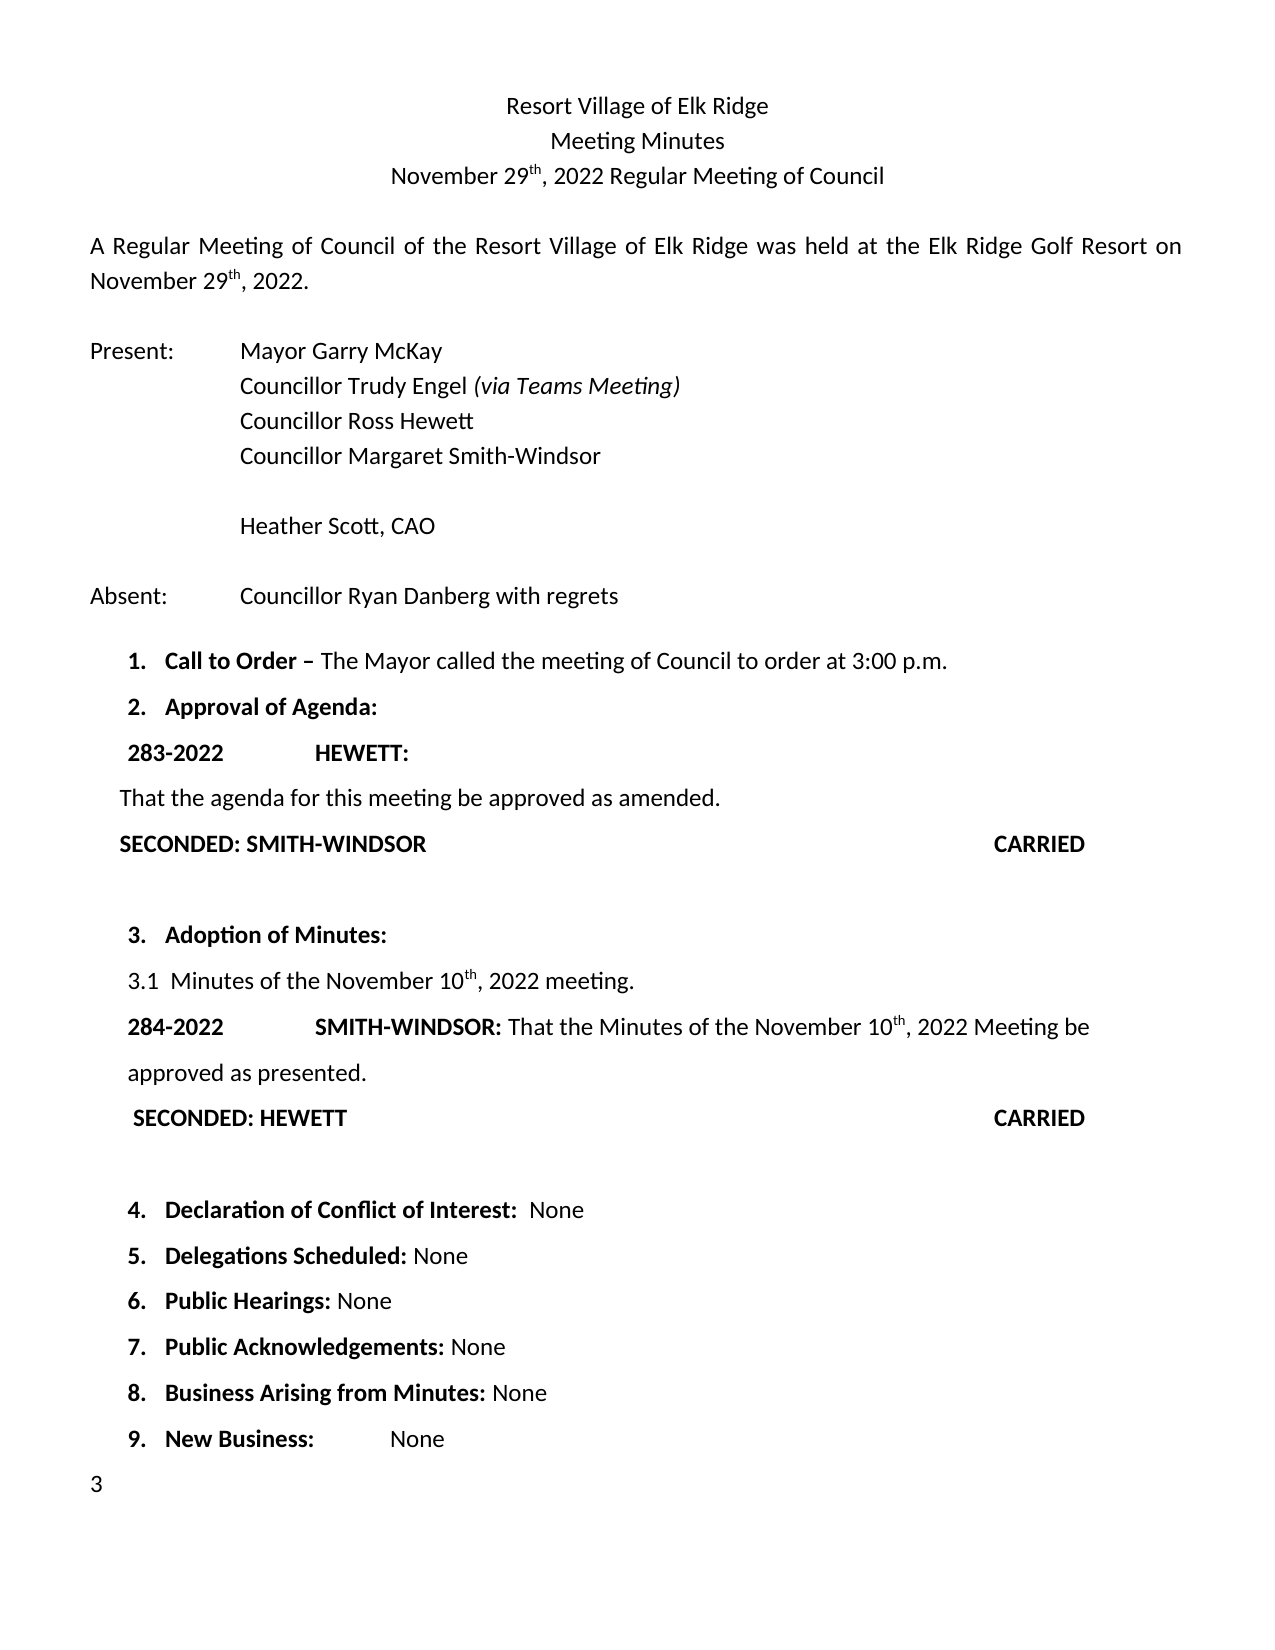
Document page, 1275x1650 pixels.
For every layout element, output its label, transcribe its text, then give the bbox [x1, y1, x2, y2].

list Business Arising from Minutes: None [127, 1377, 1185, 1407]
list Call to Order – The Mayor called the meeting of Council to order at 3:00 p.m. [127, 645, 1185, 676]
text Absent: Councillor Ryan Danberg with regrets [90, 580, 1185, 610]
list New Business: None [127, 1423, 1185, 1453]
list Approval of Agenda: [127, 691, 1185, 722]
list Declaration of Conflict of Interest: None [127, 1194, 1185, 1224]
list Public Hearings: None [127, 1286, 1185, 1316]
text SECONDED: HEWETT CARRIED [127, 1103, 1185, 1133]
list Public Acknowledgements: None [127, 1331, 1185, 1362]
text A Regular Meeting of Council of the Resort Village of Elk Ridge was held at the Elk Ridge Golf Resort on November 29th, 2022. [90, 230, 1185, 295]
text 3.1 Minutes of the November 10th, 2022 meeting. [127, 965, 1185, 996]
text SECONDED: SMITH-WINDSOR CARRIED [119, 828, 1185, 859]
list Delegations Scheduled: None [127, 1240, 1185, 1270]
list Adoption of Minutes: [127, 920, 1185, 950]
text Present: Mayor Garry McKay [90, 335, 1185, 365]
text 284-2022 SMITH-WINDSOR: That the Minutes of the November 10th, 2022 Meeting be approved as presented. [127, 1011, 1185, 1087]
text 283-2022 HEWETT: [127, 737, 1185, 767]
text November 29th, 2022 Regular Meeting of Council [90, 160, 1185, 190]
text Councillor Margaret Smith-Windsor [90, 440, 1185, 470]
text Councillor Ross Hewett [90, 405, 1185, 435]
text That the agenda for this meeting be approved as amended. [90, 782, 1185, 813]
text Resort Village of Elk Ridge [90, 90, 1185, 120]
text Heather Scott, CAO [90, 510, 1185, 540]
text Councillor Trudy Engel (via Teams Meeting) [90, 370, 1185, 400]
text Meeting Minutes [90, 125, 1185, 155]
